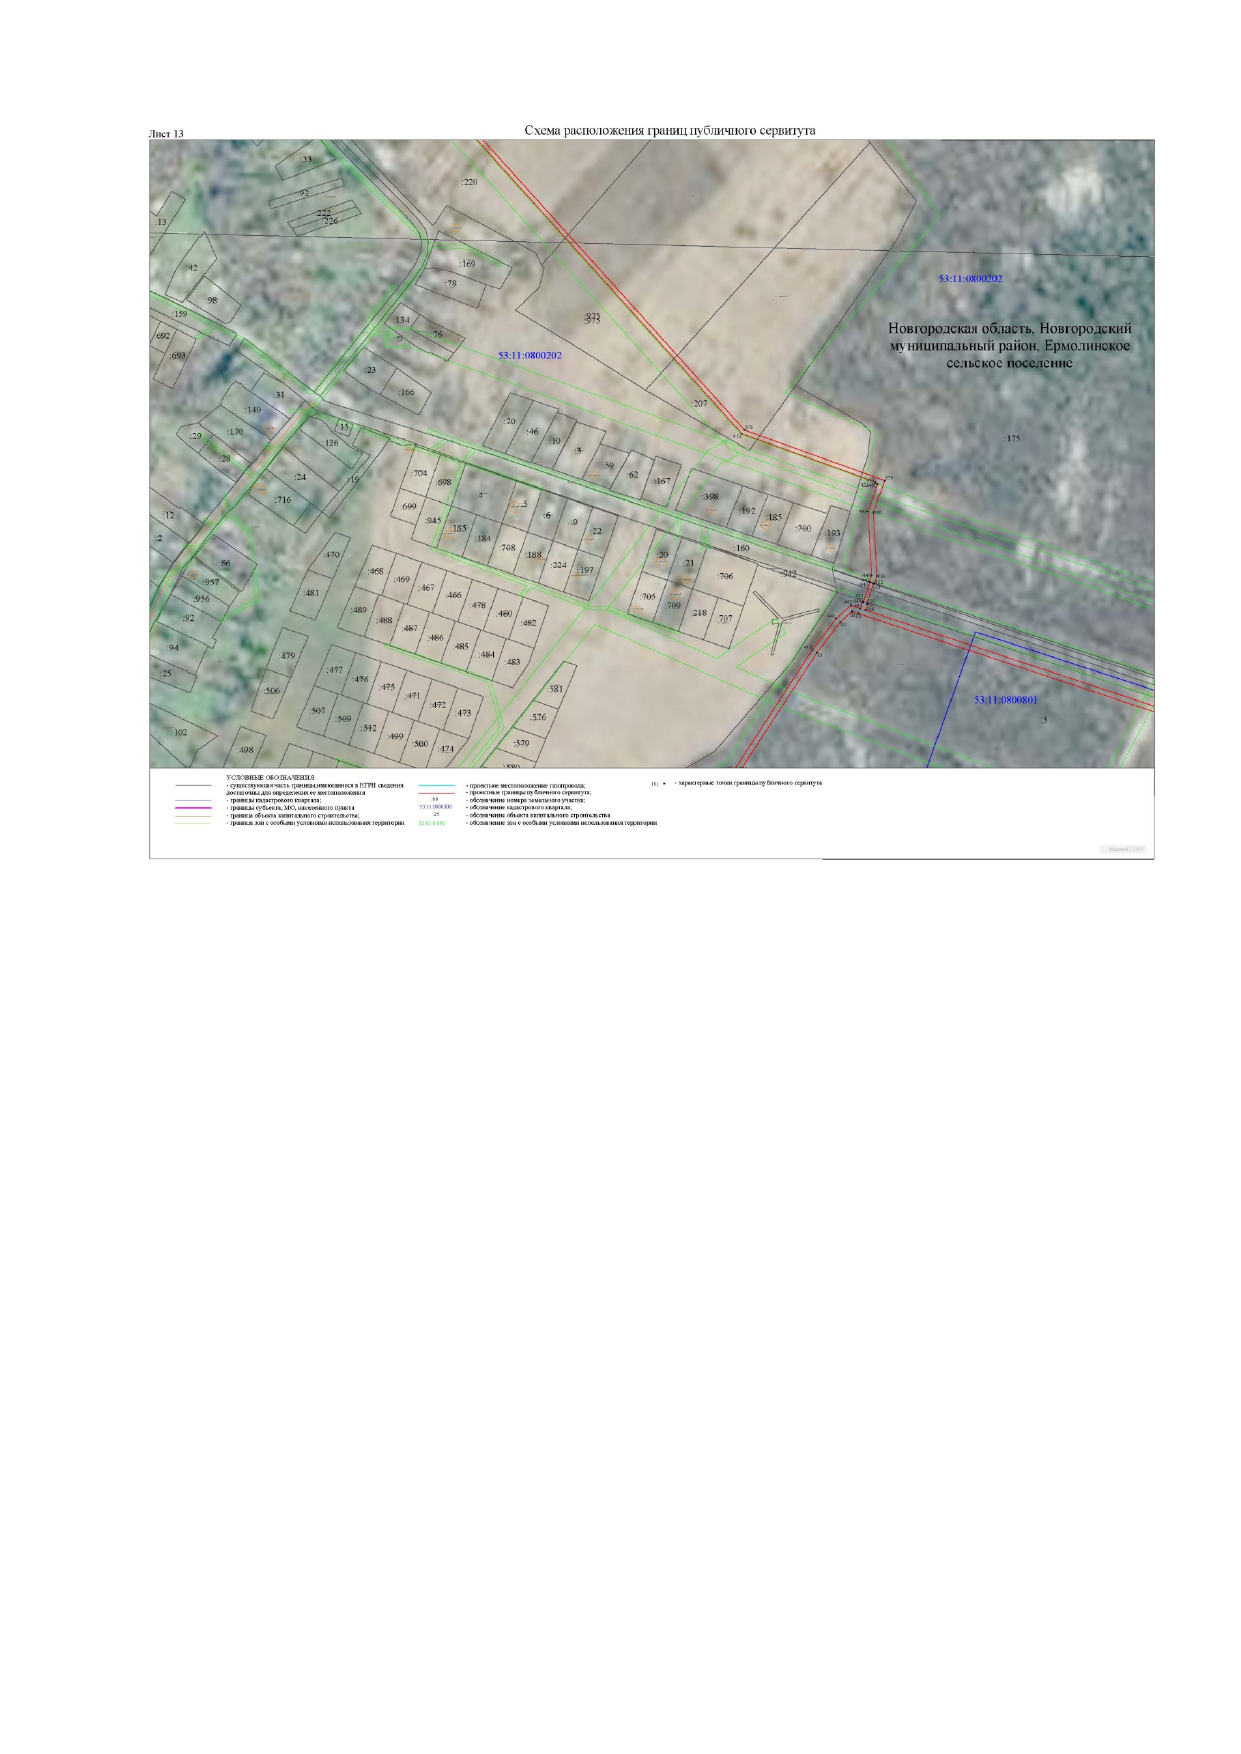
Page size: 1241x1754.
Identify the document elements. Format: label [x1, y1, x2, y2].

picture [118, 118, 1182, 871]
